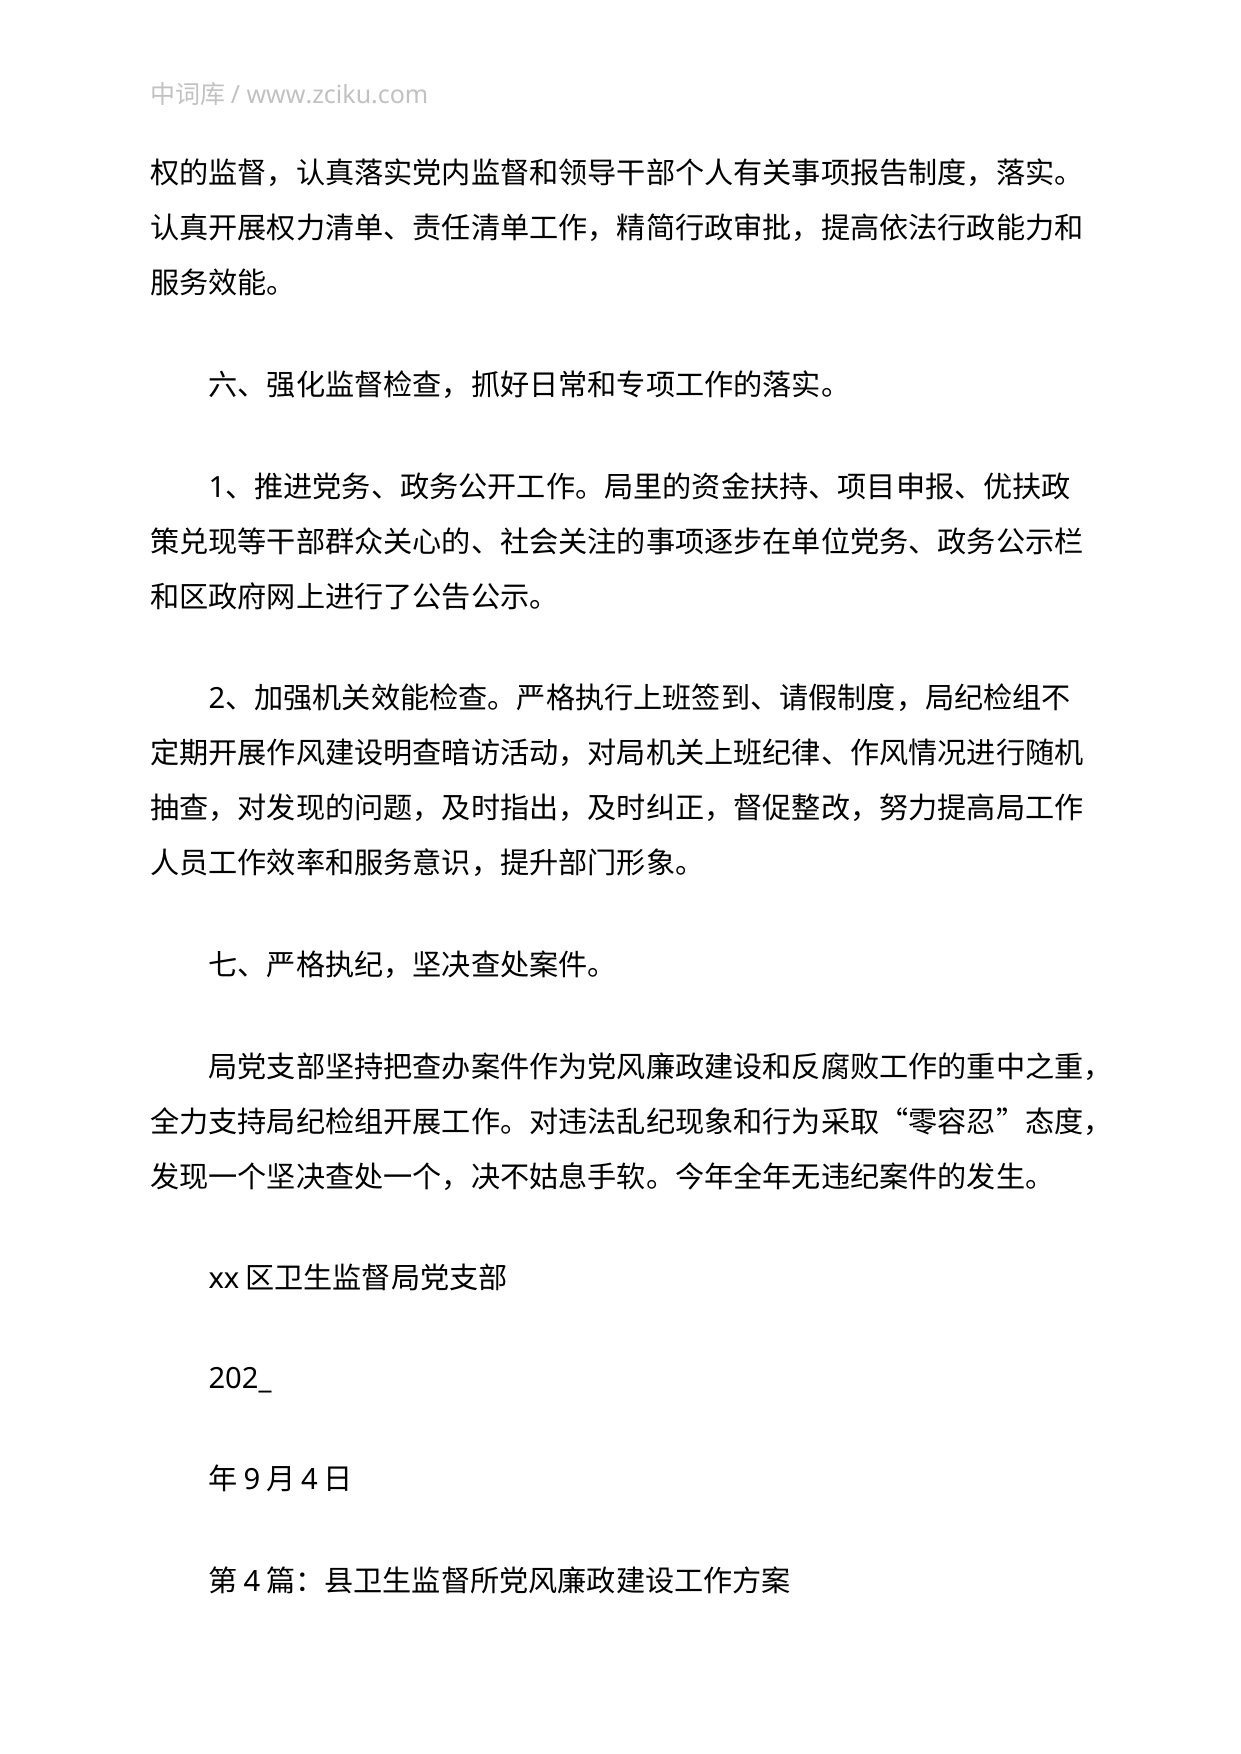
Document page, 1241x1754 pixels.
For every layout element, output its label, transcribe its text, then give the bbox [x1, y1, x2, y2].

text 202_ [150, 1357, 1090, 1397]
text 七、严格执纪，坚决查处案件。 [150, 942, 1090, 984]
text 六、强化监督检查，抓好日常和专项工作的落实。 [150, 362, 1090, 404]
text 局党支部坚持把查办案件作为党风廉政建设和反腐败工作的重中之重，全力支持局纪检组开展工作。对违法乱纪现象和行为采取“零容忍”态度，发现一个坚决查处一个，决不姑息手软。今年全年无违纪案件的发生。 [150, 1043, 1090, 1195]
text 2、加强机关效能检查。严格执行上班签到、请假制度，局纪检组不定期开展作风建设明查暗访活动，对局机关上班纪律、作风情况进行随机抽查，对发现的问题，及时指出，及时纠正，督促整改，努力提高局工作人员工作效率和服务意识，提升部门形象。 [150, 675, 1090, 882]
text 1、推进党务、政务公开工作。局里的资金扶持、项目申报、优扶政策兑现等干部群众关心的、社会关注的事项逐步在单位党务、政务公示栏和区政府网上进行了公告公示。 [150, 463, 1090, 616]
text 年9月4日 [150, 1455, 1090, 1498]
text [150, 150, 1090, 302]
text 第4篇：县卫生监督所党风廉政建设工作方案 [150, 1557, 1090, 1600]
text xx区卫生监督局党支部 [150, 1255, 1090, 1297]
